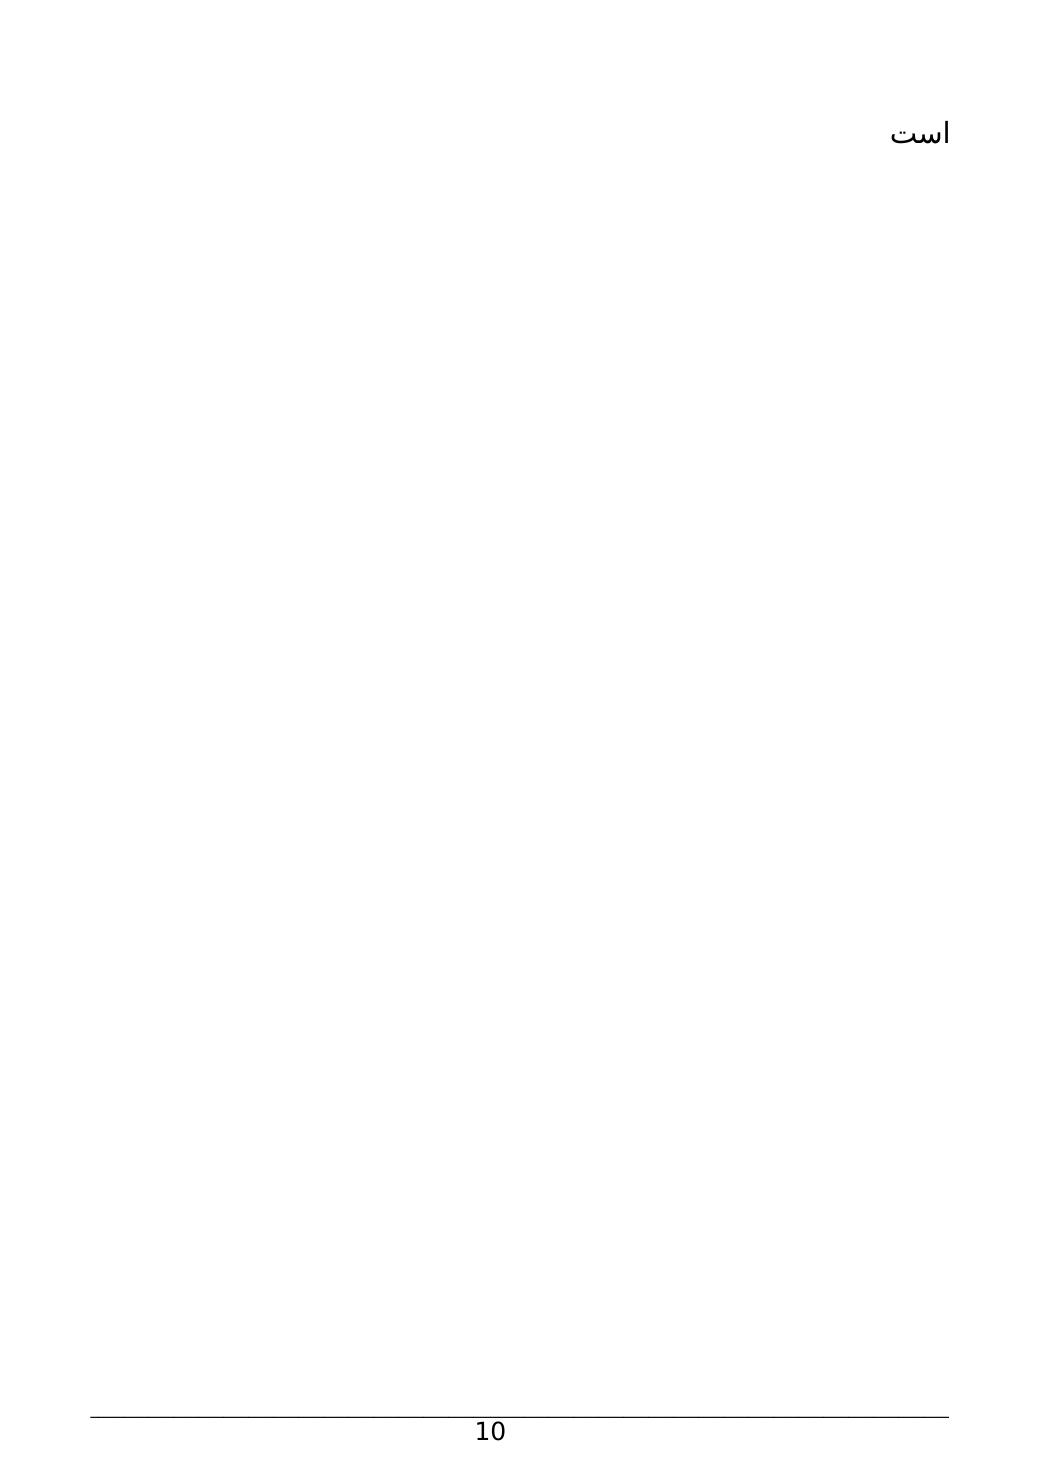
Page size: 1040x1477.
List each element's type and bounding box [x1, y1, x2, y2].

text [89, 118, 951, 150]
